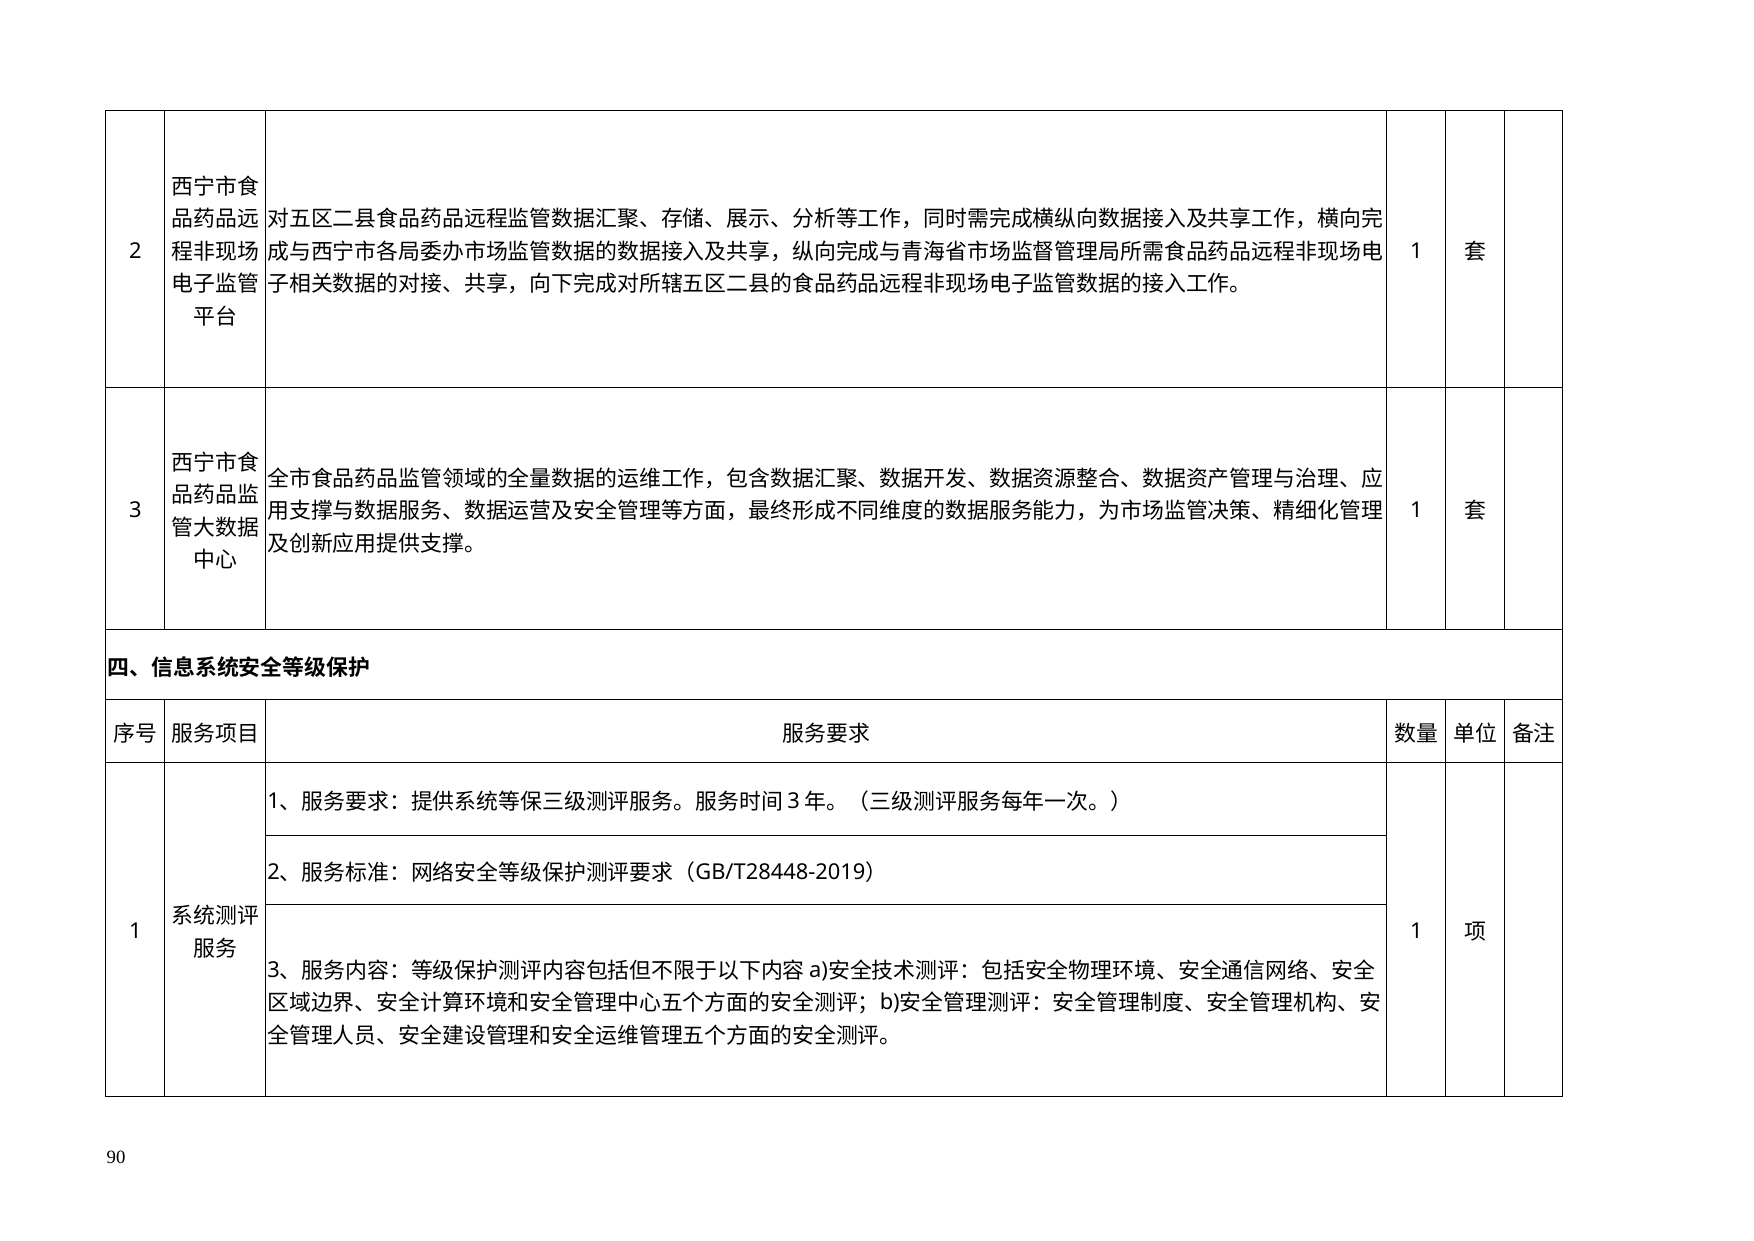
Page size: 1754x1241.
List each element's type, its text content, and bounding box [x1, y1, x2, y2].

table_cell 1 [1387, 763, 1445, 1096]
table_cell 西宁市食品药品远程非现场电子监管平台 [165, 111, 265, 387]
table_cell 服务要求 [266, 700, 1386, 762]
table_cell 全市食品药品监管领域的全量数据的运维工作，包含数据汇聚、数据开发、数据资源整合、数据资产管理与治理、应用支撑与数据服务、数据运营及安全管理等方面，最终形成不同维度的数据服务能力，为市场监管决策、精细化管理及创新应用提供支撑。 [266, 388, 1386, 629]
table_cell 1、服务要求：提供系统等保三级测评服务。服务时间3年。（三级测评服务每年一次。） [266, 763, 1386, 835]
table_cell 单位 [1446, 700, 1504, 762]
table_cell 四、信息系统安全等级保护 [106, 630, 1562, 699]
table_cell 3、服务内容：等级保护测评内容包括但不限于以下内容a)安全技术测评：包括安全物理环境、安全通信网络、安全区域边界、安全计算环境和安全管理中心五个方面的安全测评；b)安全管理测评：安全管理制度、安全管理机构、安全管理人员、安全建设管理和安全运维管理五个方面的安全测评。 [266, 905, 1386, 1096]
table_cell 西宁市食品药品监管大数据中心 [165, 388, 265, 629]
table_cell 套 [1446, 111, 1504, 387]
table_cell 数量 [1387, 700, 1445, 762]
table_cell 2 [106, 111, 164, 387]
table_cell 2、服务标准：网络安全等级保护测评要求（GB/T28448-2019） [266, 836, 1386, 904]
table_cell 服务项目 [165, 700, 265, 762]
table_cell 3 [106, 388, 164, 629]
table_cell 1 [1387, 388, 1445, 629]
table_cell [1505, 763, 1562, 1096]
table_cell 备注 [1505, 700, 1562, 762]
table_cell [1505, 388, 1562, 629]
table_cell 1 [1387, 111, 1445, 387]
table_cell [1505, 111, 1562, 387]
table_cell 项 [1446, 763, 1504, 1096]
table_cell 系统测评服务 [165, 763, 265, 1096]
table_cell 套 [1446, 388, 1504, 629]
table_cell 序号 [106, 700, 164, 762]
table_cell 1 [106, 763, 164, 1096]
table_cell 对五区二县食品药品远程监管数据汇聚、存储、展示、分析等工作，同时需完成横纵向数据接入及共享工作，横向完成与西宁市各局委办市场监管数据的数据接入及共享，纵向完成与青海省市场监督管理局所需食品药品远程非现场电子相关数据的对接、共享，向下完成对所辖五区二县的食品药品远程非现场电子监管数据的接入工作。 [266, 111, 1386, 387]
